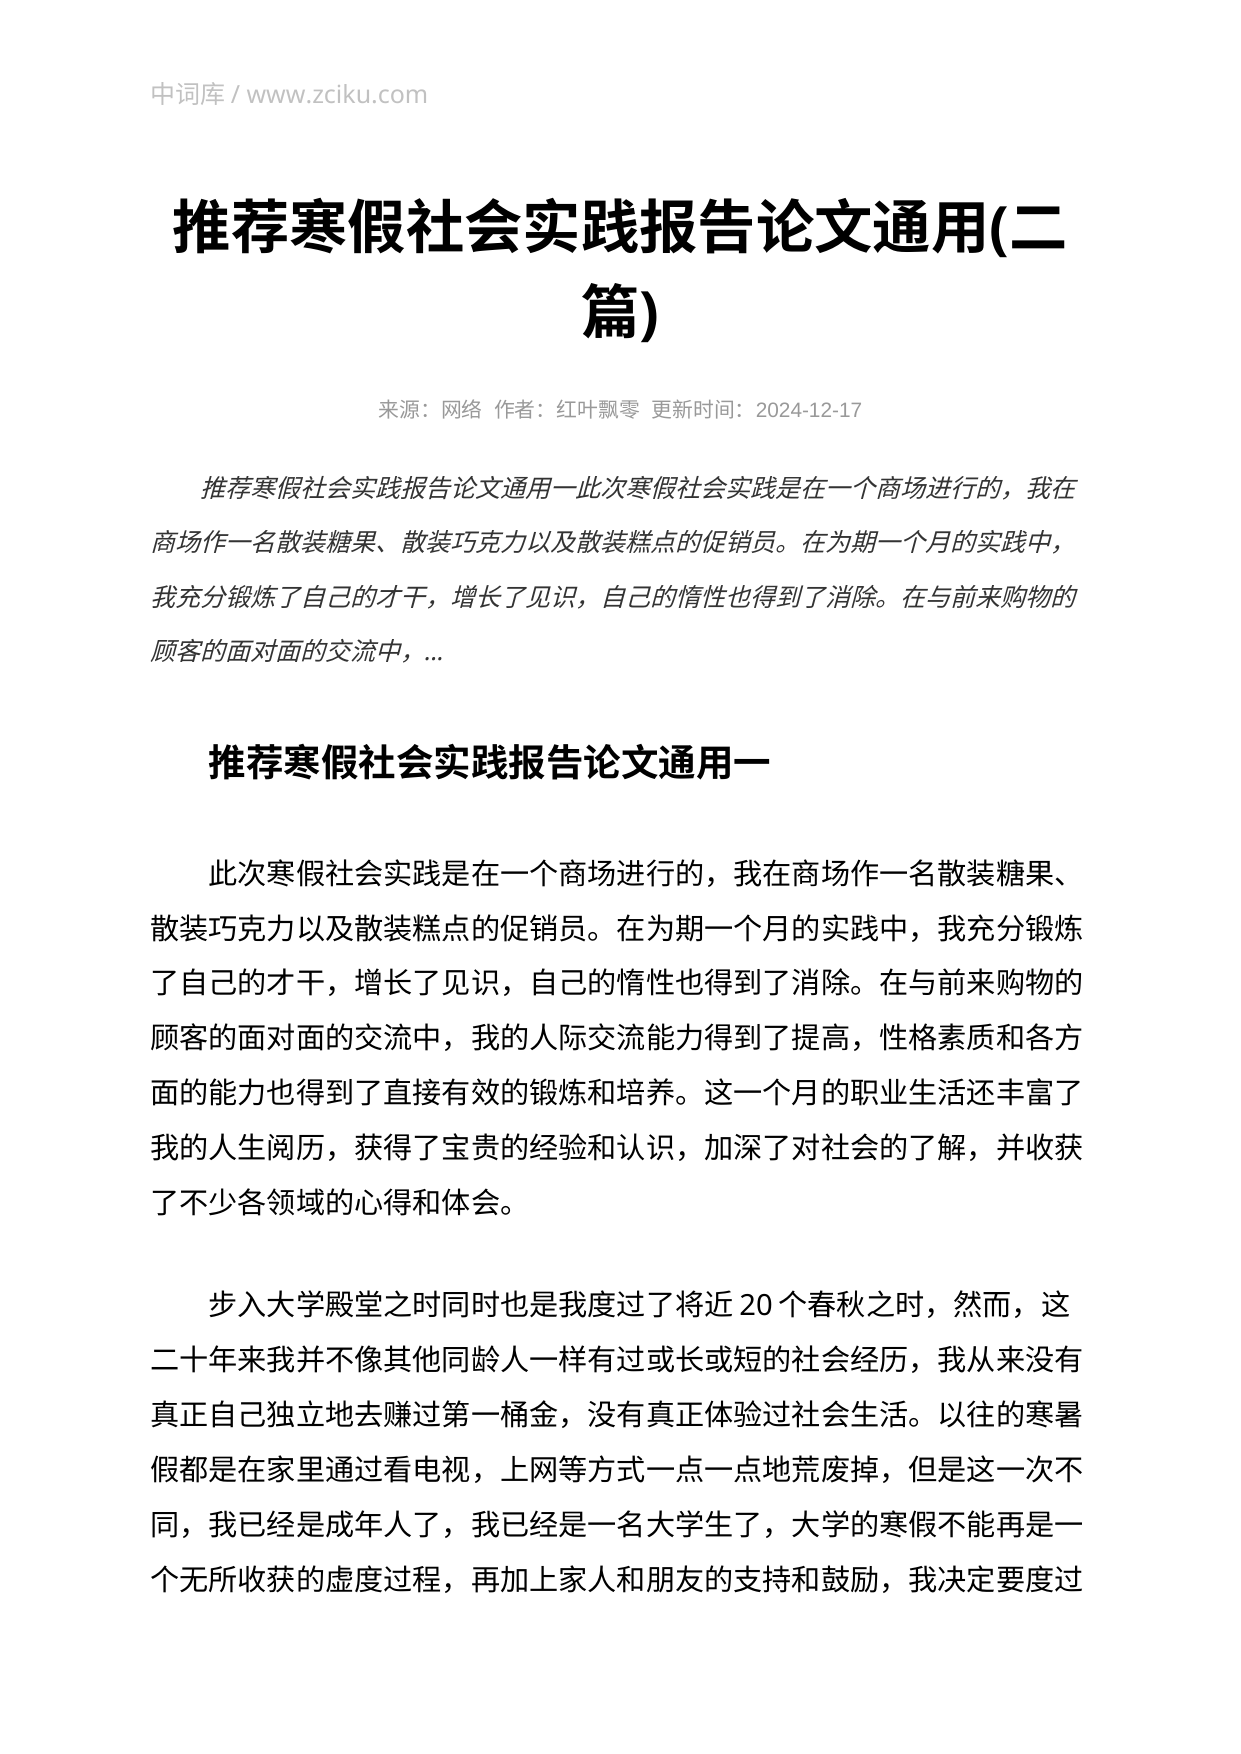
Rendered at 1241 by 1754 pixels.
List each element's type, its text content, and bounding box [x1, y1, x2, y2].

text 来源：网络 作者：红叶飘零 更新时间：2024-12-17 [150, 398, 1090, 422]
subtitle 推荐寒假社会实践报告论文通用(二篇) [150, 181, 1090, 351]
text 此次寒假社会实践是在一个商场进行的，我在商场作一名散装糖果、散装巧克力以及散装糕点的促销员。在为期一个月的实践中，我充分锻炼了自己的才干，增长了见识，自己的惰性也得到了消除。在与前来购物的顾客的面对面的交流中，我的人际交流能力得到了提高，性格素质和各方面的能力也得到了直接有效的锻炼和培养。这一个月的职业生活还丰富了我的人生阅历，获得了宝贵的经验和认识，加深了对社会的了解，并收获了不少各领域的心得和体会。 [150, 850, 1090, 1222]
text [150, 1281, 1090, 1598]
text 推荐寒假社会实践报告论文通用一此次寒假社会实践是在一个商场进行的，我在商场作一名散装糖果、散装巧克力以及散装糕点的促销员。在为期一个月的实践中，我充分锻炼了自己的才干，增长了见识，自己的惰性也得到了消除。在与前来购物的顾客的面对面的交流中，... [150, 468, 1090, 668]
text 推荐寒假社会实践报告论文通用一 [150, 733, 1090, 787]
